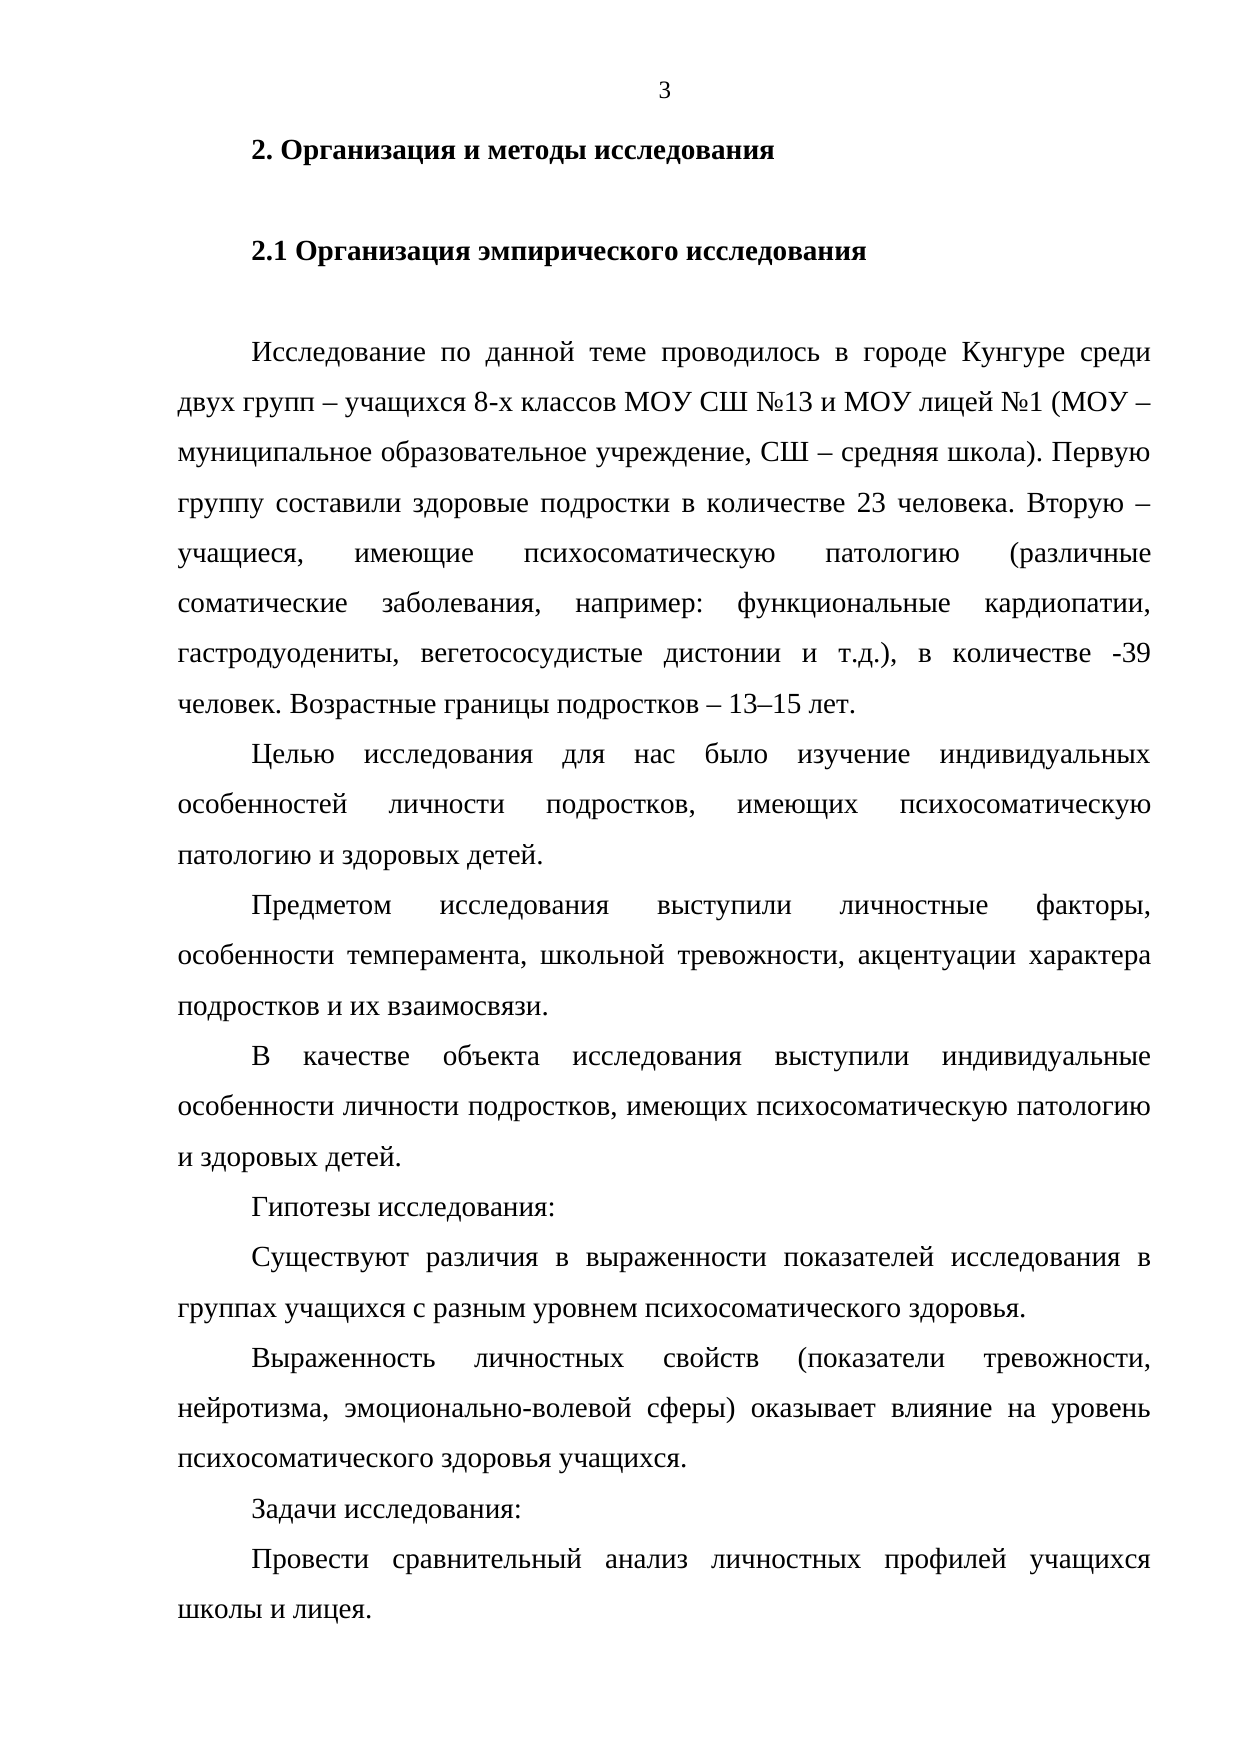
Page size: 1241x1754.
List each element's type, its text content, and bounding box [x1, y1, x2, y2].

text Провести сравнительный анализ личностных профилей учащихся школы и лицея. [177, 1541, 1152, 1625]
text Исследование по данной теме проводилось в городе Кунгуре среди двух групп – учащихся 8-х классов МОУ СШ №13 и МОУ лицей №1 (МОУ – муниципальное образовательное учреждение, СШ – средняя школа). Первую группу составили здоровые подростки в количестве 23 человека. Вторую – учащиеся, имеющие психосоматическую патологию (различные соматические заболевания, например: функциональные кардиопатии, гастродуодениты, вегетососудистые дистонии и т.д.), в количестве -39 человек. Возрастные границы подростков – 13–15 лет. [177, 334, 1152, 719]
text Существуют различия в выраженности показателей исследования в группах учащихся с разным уровнем психосоматического здоровья. [177, 1239, 1152, 1323]
text В качестве объекта исследования выступили индивидуальные особенности личности подростков, имеющих психосоматическую патологию и здоровых детей. [177, 1038, 1152, 1172]
text 2.1 Организация эмпирического исследования [177, 233, 1152, 267]
text Задачи исследования: [177, 1491, 1152, 1524]
text 2. Организация и методы исследования [177, 132, 1152, 166]
text Предметом исследования выступили личностные факторы, особенности темперамента, школьной тревожности, акцентуации характера подростков и их взаимосвязи. [177, 887, 1152, 1021]
text Выраженность личностных свойств (показатели тревожности, нейротизма, эмоционально-волевой сферы) оказывает влияние на уровень психосоматического здоровья учащихся. [177, 1340, 1152, 1474]
text Целью исследования для нас было изучение индивидуальных особенностей личности подростков, имеющих психосоматическую патологию и здоровых детей. [177, 736, 1152, 870]
text Гипотезы исследования: [177, 1189, 1152, 1223]
